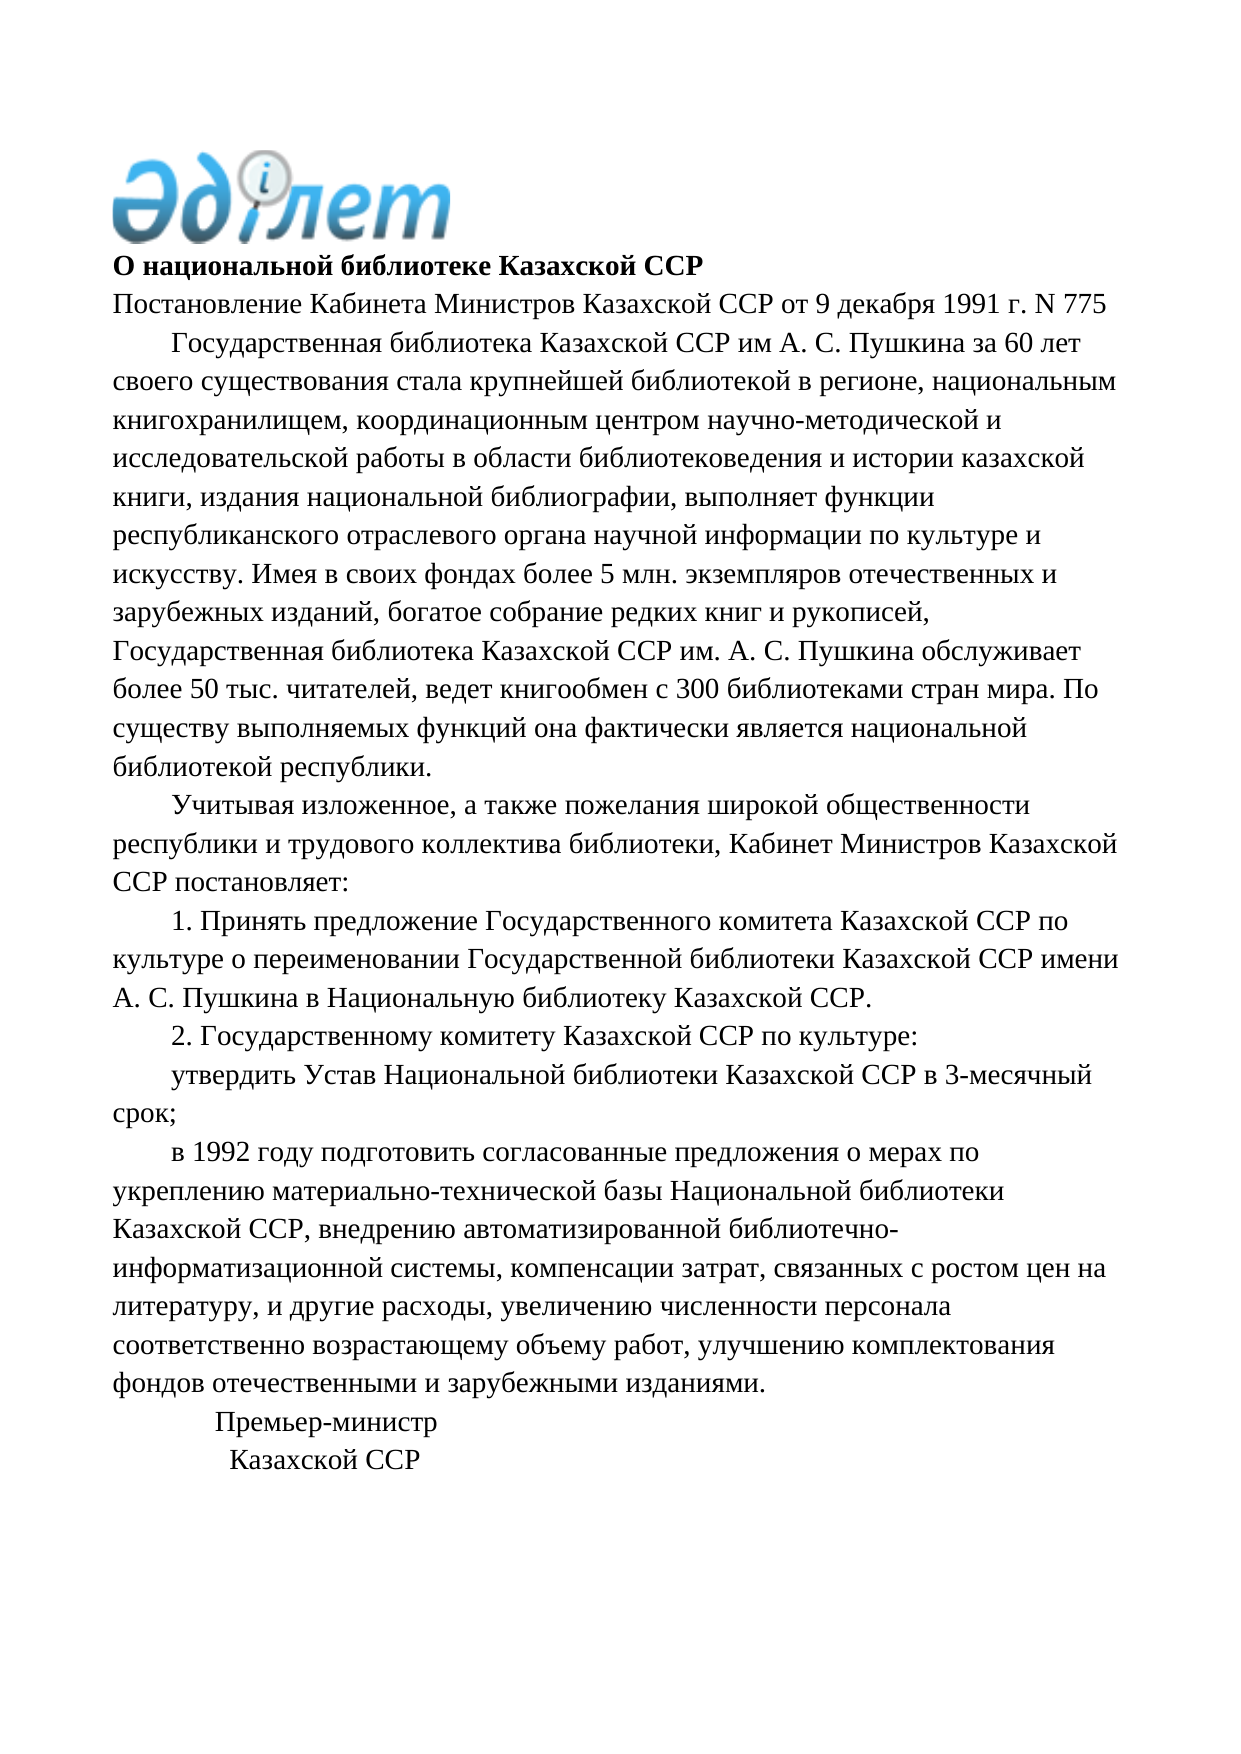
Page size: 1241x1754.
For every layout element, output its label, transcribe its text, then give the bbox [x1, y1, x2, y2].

text Государственная библиотека Казахской ССР им А. С. Пушкина за 60 лет своего существования стала крупнейшей библиотекой в регионе, национальным книгохранилищем, координационным центром научно-методической и исследовательской работы в области библиотековедения и истории казахской книги, издания национальной библиографии, выполняет функции республиканского отраслевого органа научной информации по культуре и искусству. Имея в своих фондах более 5 млн. экземпляров отечественных и зарубежных изданий, богатое собрание редких книг и рукописей, Государственная библиотека Казахской ССР им. А. С. Пушкина обслуживает более 50 тыс. читателей, ведет книгообмен с 300 библиотеками стран мира. По существу выполняемых функций она фактически является национальной библиотекой республики. Учитывая изложенное, а также пожелания широкой общественности республики и трудового коллектива библиотеки, Кабинет Министров Казахской ССР постановляет: 1. Принять предложение Государственного комитета Казахской ССР по культуре о переименовании Государственной библиотеки Казахской ССР имени А. С. Пушкина в Национальную библиотеку Казахской ССР. 2. Государственному комитету Казахской ССР по культуре: утвердить Устав Национальной библиотеки Казахской ССР в 3-месячный срок; в 1992 году подготовить согласованные предложения о мерах по укреплению материально-технической базы Национальной библиотеки Казахской ССР, внедрению автоматизированной библиотечно- информатизационной системы, компенсации затрат, связанных с ростом цен на литературу, и другие расходы, увеличению численности персонала соответственно возрастающему объему работ, улучшению комплектования фондов отечественными и зарубежными изданиями. Премьер-министр Казахской ССР [112, 325, 1128, 1506]
text Постановление Кабинета Министров Казахской ССР от 9 декабря 1991 г. N 775 [112, 286, 1128, 320]
picture [112, 150, 451, 244]
text О национальной библиотеке Казахской ССР [112, 248, 1128, 281]
